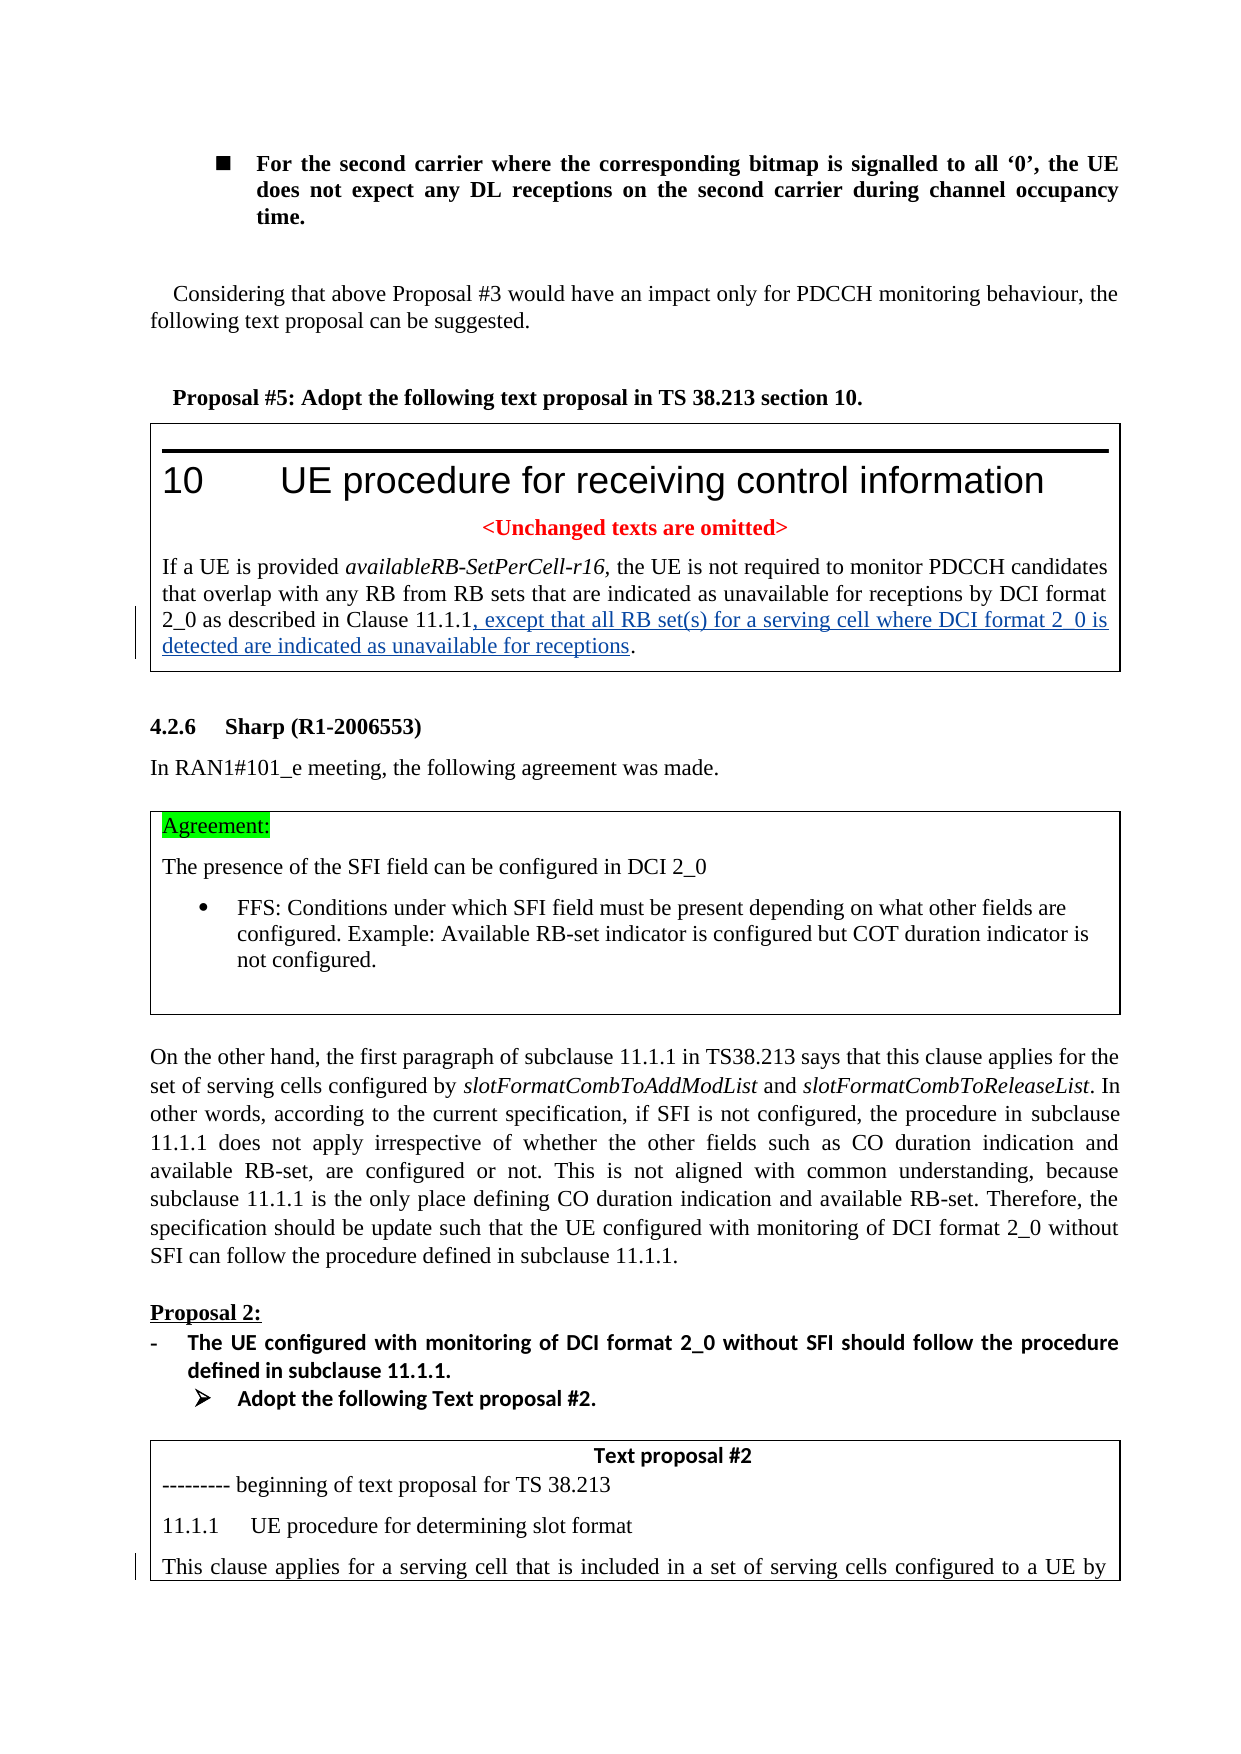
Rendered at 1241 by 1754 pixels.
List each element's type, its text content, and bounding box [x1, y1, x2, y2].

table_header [151, 1441, 1119, 1580]
text Proposal #5: Adopt the following text proposal in TS 38.213 section 10. [150, 384, 1120, 411]
text In RAN1#101_e meeting, the following agreement was made. [150, 754, 1120, 780]
table_header 10 UE procedure for receiving control information <Unchanged texts are omitted> If a UE is provided availableRB-SetPerCell-r16, the UE is not required to monitor PDCCH candidates that overlap with any RB from RB sets that are indicated as unavailable for receptions by DCI format 2_0 as described in Clause 11.1.1. [151, 424, 1119, 671]
text Considering that above Proposal #3 would have an impact only for PDCCH monitoring behaviour, the following text proposal can be suggested. [150, 280, 1120, 333]
text On the other hand, the first paragraph of subclause 11.1.1 in TS38.213 says that this clause applies for the set of serving cells configured by slotFormatCombToAddModList and slotFormatCombToReleaseList. In other words, according to the current specification, if SFI is not configured, the procedure in subclause 11.1.1 does not apply irrespective of whether the other fields such as CO duration indication and available RB-set, are configured or not. This is not aligned with common understanding, because subclause 11.1.1 is the only place defining CO duration indication and available RB-set. Therefore, the specification should be update such that the UE configured with monitoring of DCI format 2_0 without SFI can follow the procedure defined in subclause 11.1.1. [150, 1043, 1120, 1269]
subtitle Sharp (R1-2006553) [150, 713, 1120, 739]
text Proposal 2: [150, 1299, 1120, 1326]
table_header Agreement: The presence of the SFI field can be configured in DCI 2_0 FFS: Conditions under which SFI field must be present depending on what other fields are configured. Example: Available RB-set indicator is configured but COT duration indicator is not configured. [151, 812, 1119, 1014]
list For the second carrier where the corresponding bitmap is signalled to all ‘0’, the UE does not expect any DL receptions on the second carrier during channel occupancy time. [214, 150, 1120, 229]
list The UE configured with monitoring of DCI format 2_0 without SFI should follow the procedure defined in subclause 11.1.1. [150, 1328, 1120, 1384]
list Adopt the following Text proposal #2. [194, 1384, 1120, 1412]
